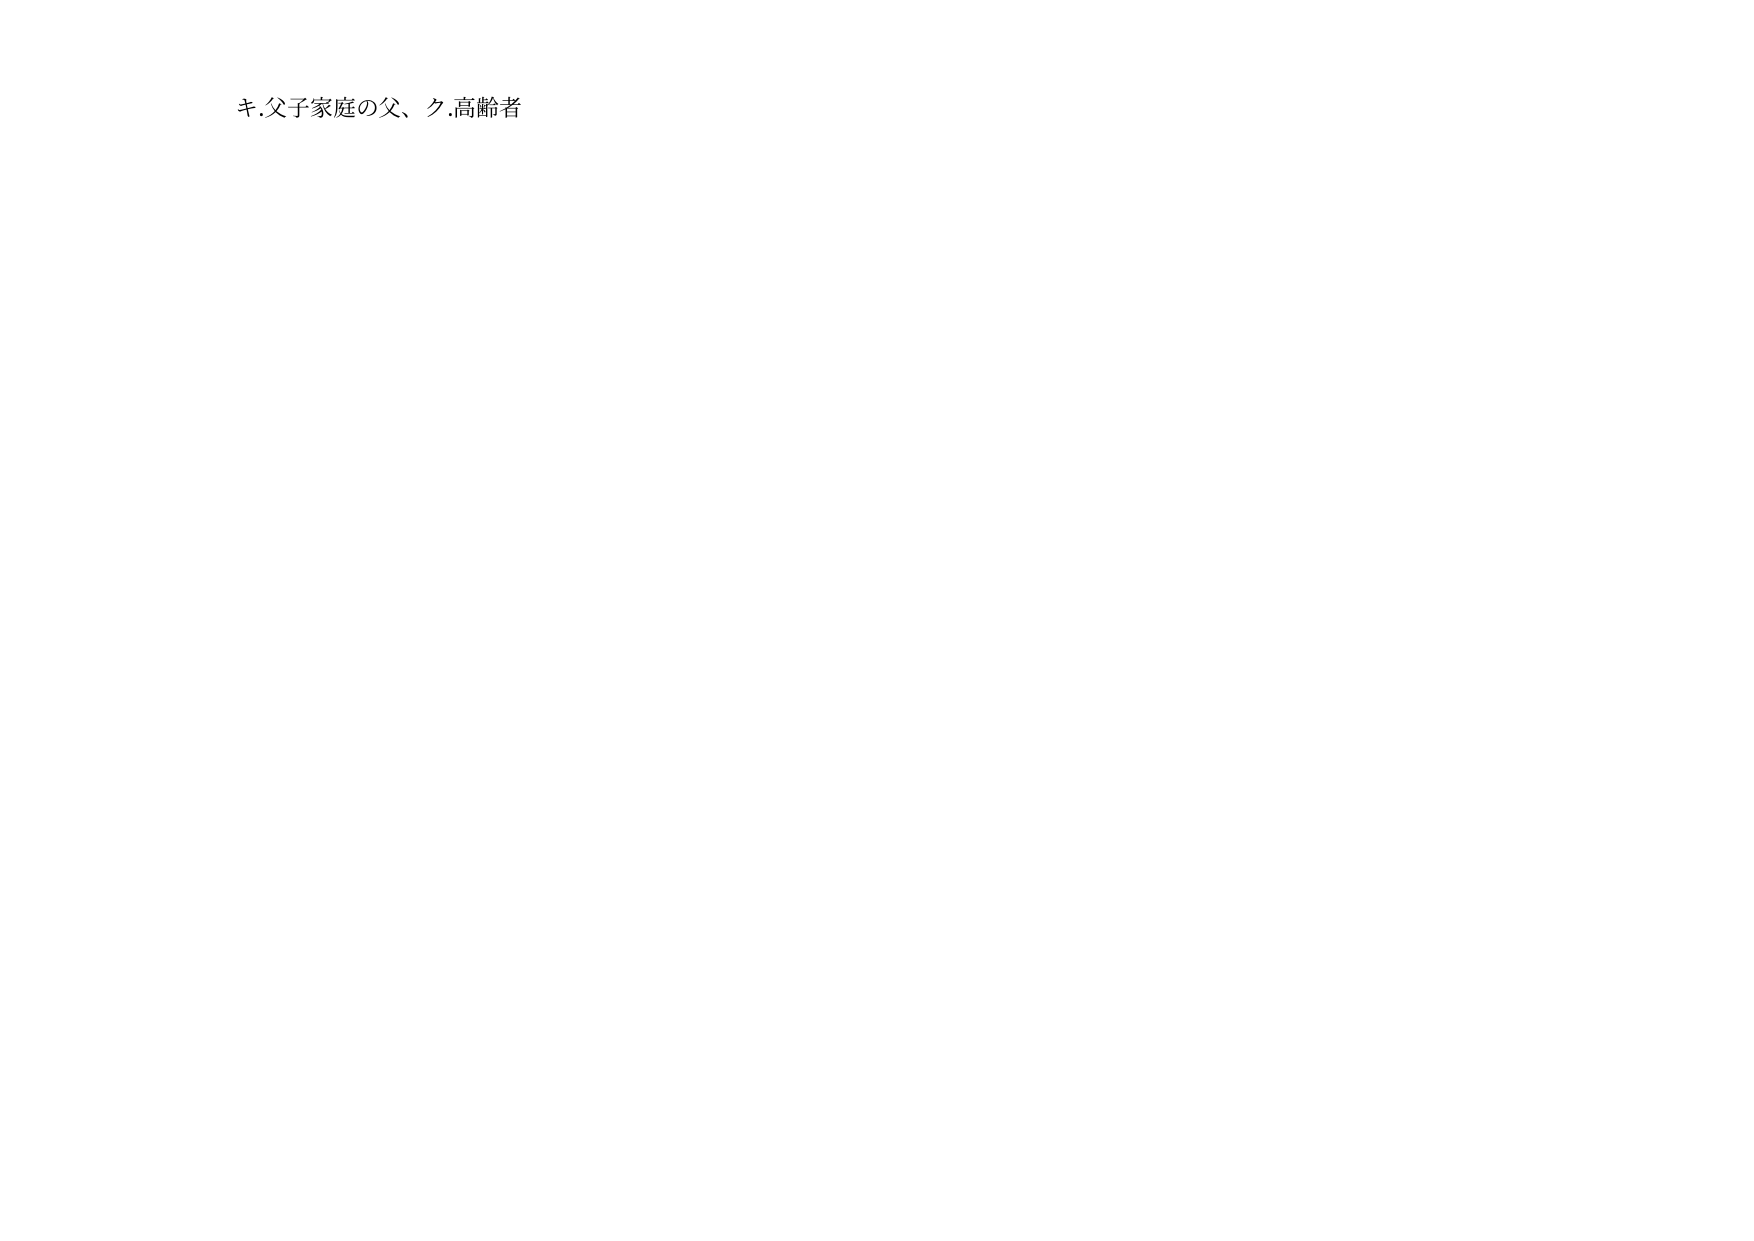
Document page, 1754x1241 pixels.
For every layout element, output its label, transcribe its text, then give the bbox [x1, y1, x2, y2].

text キ.父子家庭の父、ク.高齢者 [75, 90, 1679, 123]
